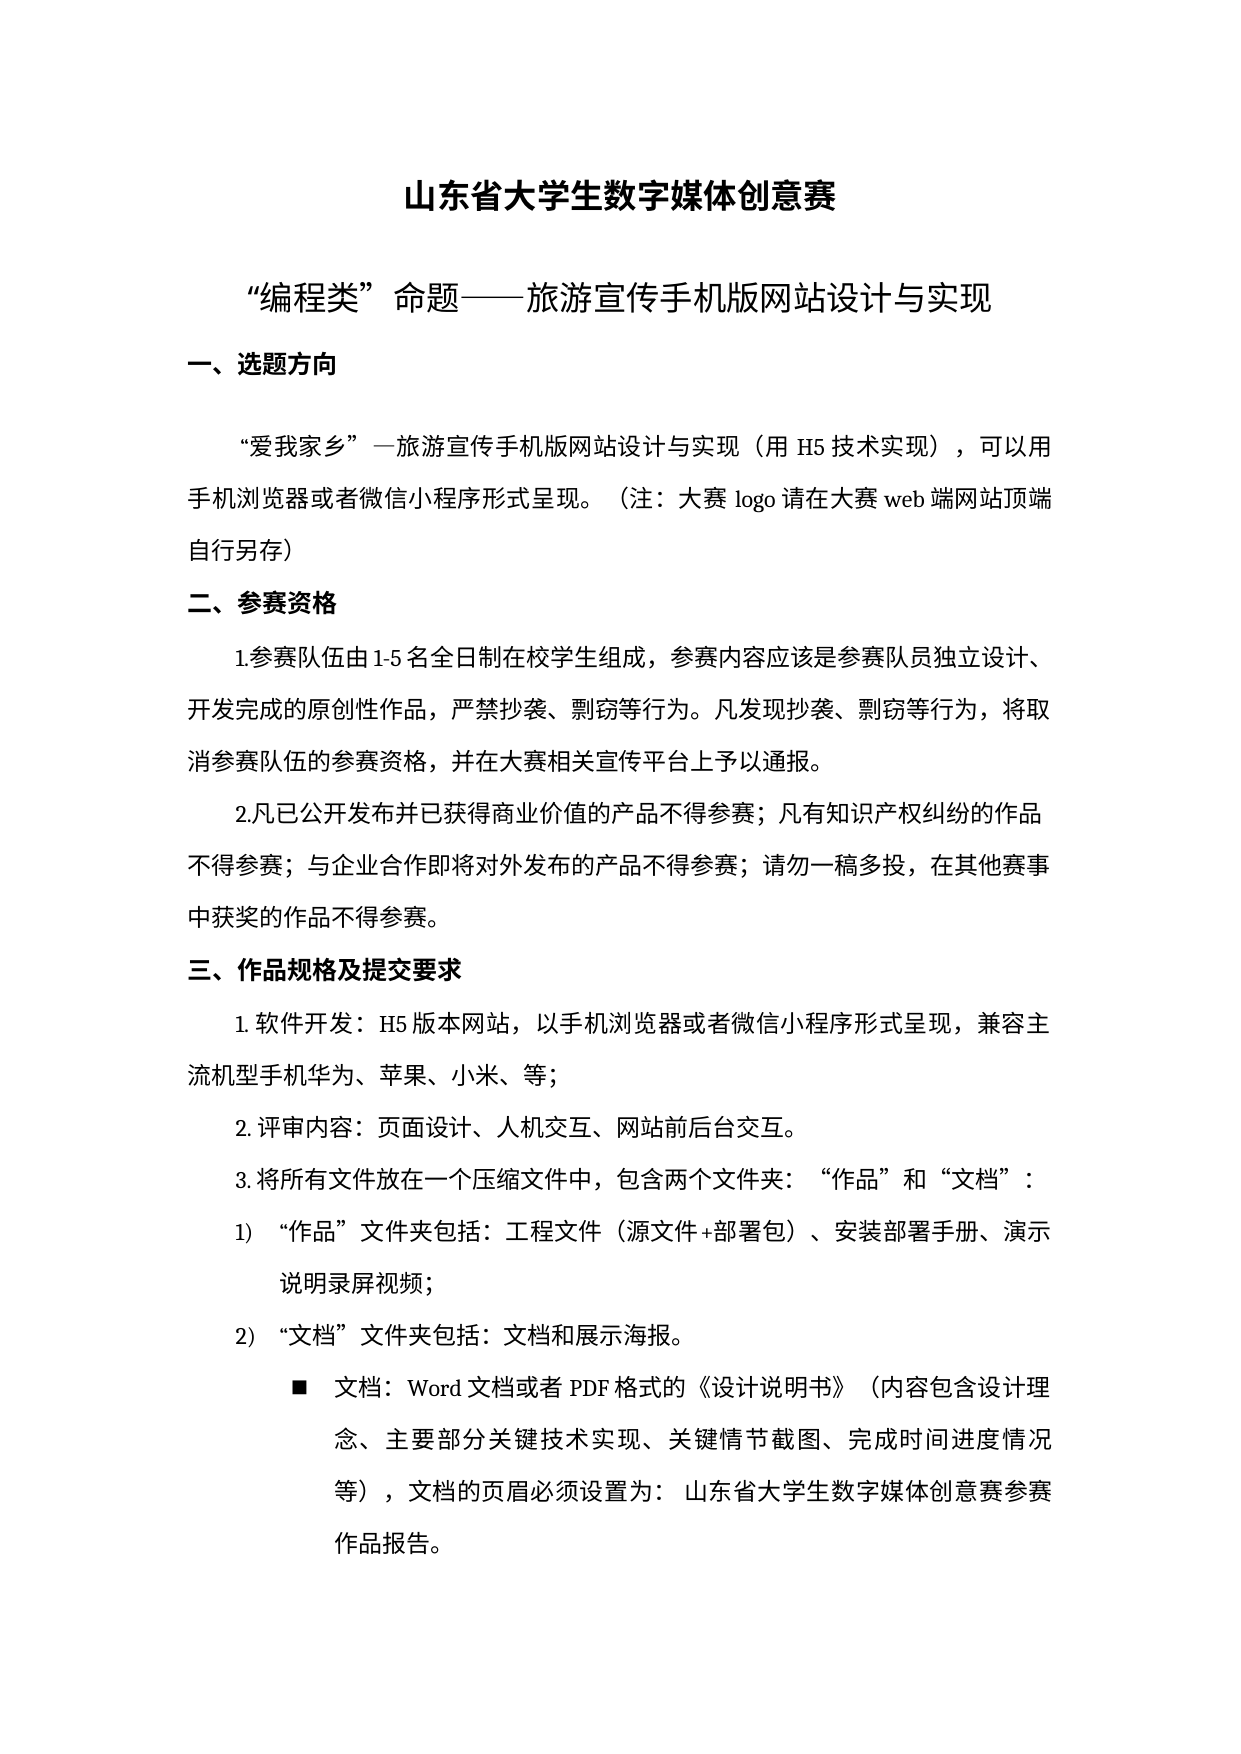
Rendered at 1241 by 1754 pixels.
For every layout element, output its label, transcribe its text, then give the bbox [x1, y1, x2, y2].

list “作品”文件夹包括：工程文件（源文件+部署包）、安装部署手册、演示说明录屏视频； [235, 1212, 1053, 1299]
text 1. 软件开发：H5版本网站，以手机浏览器或者微信小程序形式呈现，兼容主流机型手机华为、苹果、小米、等； [187, 1004, 1053, 1091]
text 山东省大学生数字媒体创意赛 [187, 162, 1053, 227]
text 2. 评审内容：页面设计、人机交互、网站前后台交互。 [187, 1108, 1053, 1143]
text “爱我家乡”—旅游宣传手机版网站设计与实现（用H5 技术实现），可以用手机浏览器或者微信小程序形式呈现。（注：大赛logo请在大赛web端网站顶端自行另存） [187, 428, 1053, 567]
list 文档：Word文档或者PDF格式的《设计说明书》（内容包含设计理念、主要部分关键技术实现、关键情节截图、完成时间进度情况等），文档的页眉必须设置为： 山东省大学生数字媒体创意赛参赛作品报告。 [290, 1368, 1053, 1559]
text 一、选题方向 [187, 344, 1053, 381]
text 2.凡已公开发布并已获得商业价值的产品不得参赛；凡有知识产权纠纷的作品不得参赛；与企业合作即将对外发布的产品不得参赛；请勿一稿多投，在其他赛事中获奖的作品不得参赛。 [187, 794, 1053, 933]
text “编程类”命题——旅游宣传手机版网站设计与实现 [187, 272, 1053, 320]
text 二、参赛资格 [187, 584, 1053, 620]
text 三、作品规格及提交要求 [187, 950, 1053, 986]
text 3. 将所有文件放在一个压缩文件中，包含两个文件夹：“作品”和“文档”： [187, 1161, 1053, 1195]
text 1.参赛队伍由1-5名全日制在校学生组成，参赛内容应该是参赛队员独立设计、开发完成的原创性作品，严禁抄袭、剽窃等行为。凡发现抄袭、剽窃等行为，将取消参赛队伍的参赛资格，并在大赛相关宣传平台上予以通报。 [187, 638, 1053, 777]
list “文档”文件夹包括：文档和展示海报。 [235, 1316, 1053, 1351]
